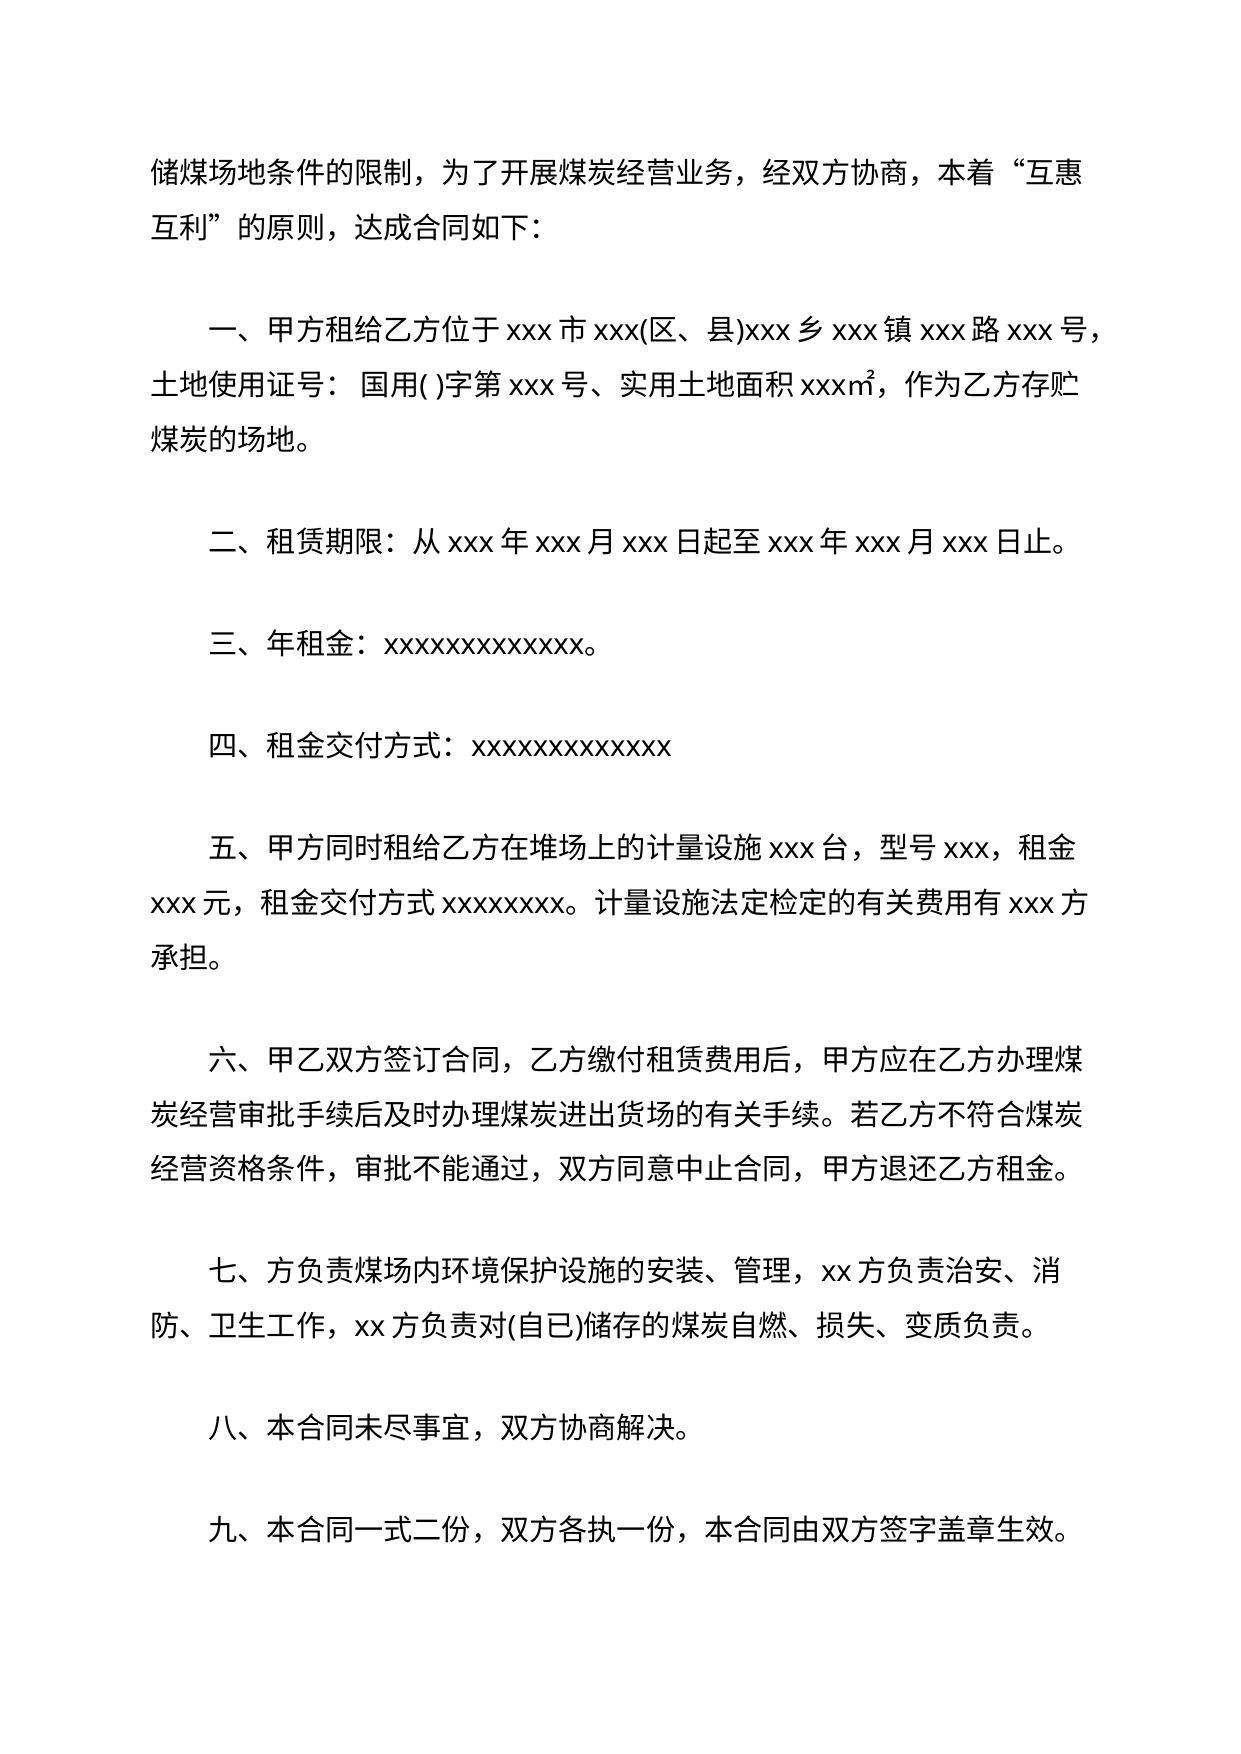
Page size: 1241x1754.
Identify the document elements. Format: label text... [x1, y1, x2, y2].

text 五、甲方同时租给乙方在堆场上的计量设施xxx台，型号xxx，租金xxx元，租金交付方式xxxxxxxx。计量设施法定检定的有关费用有xxx方承担。 [150, 824, 1090, 977]
text 八、本合同未尽事宜，双方协商解决。 [150, 1405, 1090, 1447]
text 四、租金交付方式：xxxxxxxxxxxxx [150, 722, 1090, 765]
text 六、甲乙双方签订合同，乙方缴付租赁费用后，甲方应在乙方办理煤炭经营审批手续后及时办理煤炭进出货场的有关手续。若乙方不符合煤炭经营资格条件，审批不能通过，双方同意中止合同，甲方退还乙方租金。 [150, 1036, 1090, 1188]
text 七、方负责煤场内环境保护设施的安装、管理，xx方负责治安、消防、卫生工作，xx方负责对(自已)储存的煤炭自燃、损失、变质负责。 [150, 1248, 1090, 1345]
text 三、年租金：xxxxxxxxxxxxx。 [150, 620, 1090, 663]
text 二、租赁期限：从xxx年xxx月xxx日起至xxx年xxx月xxx日止。 [150, 518, 1090, 561]
text 九、本合同一式二份，双方各执一份，本合同由双方签字盖章生效。 [150, 1506, 1090, 1549]
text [150, 150, 1090, 247]
text 一、甲方租给乙方位于xxx市xxx(区、县)xxx乡xxx镇 xxx路xxx号，土地使用证号： 国用( )字第xxx号、实用土地面积xxx㎡，作为乙方存贮煤炭的场地。 [150, 307, 1090, 459]
